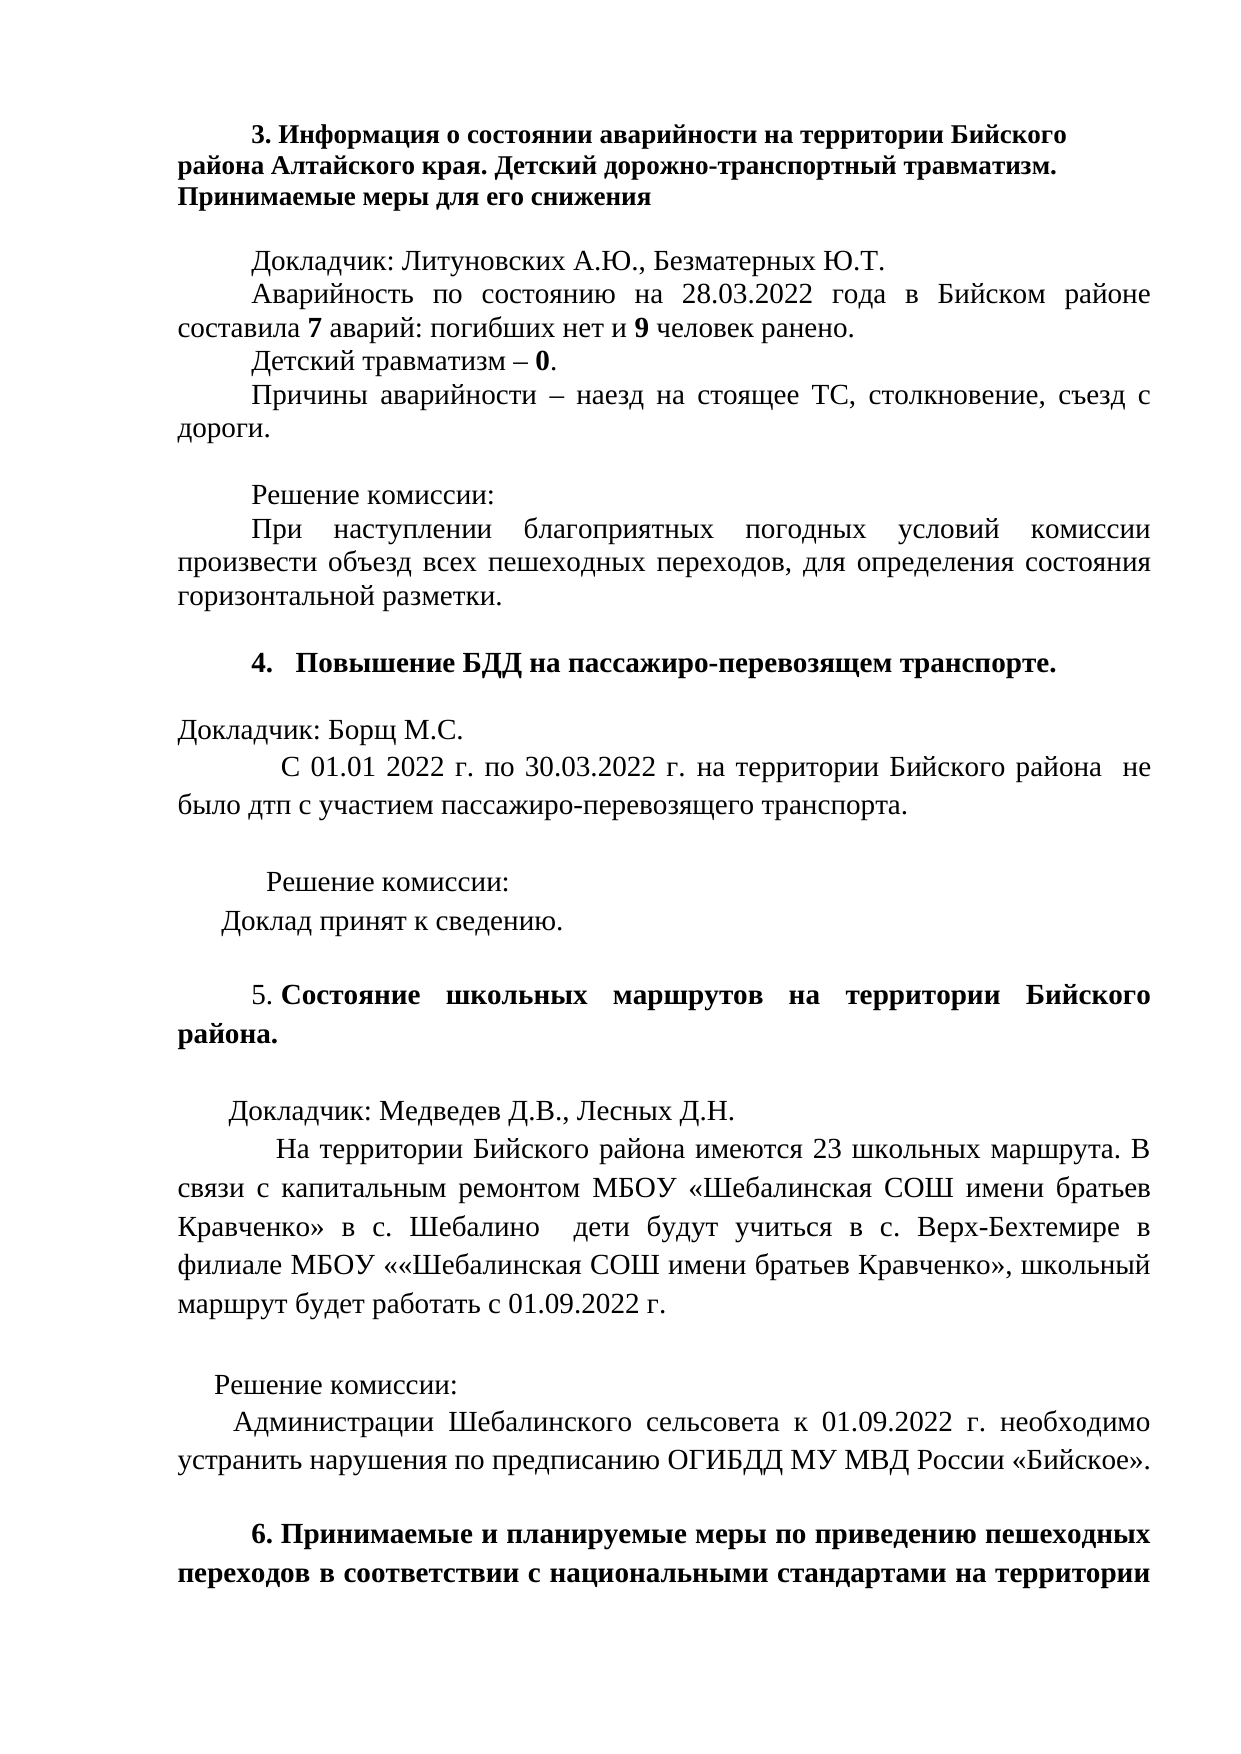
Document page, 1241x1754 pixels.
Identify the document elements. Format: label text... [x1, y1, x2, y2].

text Детский травматизм – 0. [177, 343, 1152, 377]
text Докладчик: Медведев Д.В., Лесных Д.Н. [177, 1090, 1152, 1127]
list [177, 1513, 1152, 1630]
text Докладчик: Литуновских А.Ю., Безматерных Ю.Т. [177, 243, 1152, 276]
text Доклад принят к сведению. [177, 900, 1152, 937]
text Решение комиссии: [207, 1367, 1152, 1401]
text При наступлении благоприятных погодных условий комиссии произвести объезд всех пешеходных переходов, для определения состояния горизонтальной разметки. [177, 511, 1152, 612]
text Аварийность по состоянию на 28.03.2022 года в Бийском районе составила 7 аварий: погибших нет и 9 человек ранено. [177, 276, 1152, 343]
text Администрации Шебалинского сельсовета к 01.09.2022 г. необходимо устранить нарушения по предписанию ОГИБДД МУ МВД России «Бийское». [177, 1402, 1152, 1476]
list Состояние школьных маршрутов на территории Бийского района. [177, 974, 1152, 1049]
text Решение комиссии: [177, 477, 1152, 511]
text Докладчик: Борщ М.С. [177, 712, 1152, 746]
text С 01.01 2022 г. по 30.03.2022 г. на территории Бийского района не было дтп с участием пассажиро-перевозящего транспорта. [177, 747, 1152, 821]
list Повышение БДД на пассажиро-перевозящем транспорте. [251, 645, 1152, 679]
text На территории Бийского района имеются 23 школьных маршрута. В связи с капитальным ремонтом МБОУ «Шебалинская СОШ имени братьев Кравченко» в с. Шебалино дети будут учиться в с. Верх-Бехтемире в филиале МБОУ ««Шебалинская СОШ имени братьев Кравченко», школьный маршрут будет работать с 01.09.2022 г. [177, 1128, 1152, 1361]
text Решение комиссии: [177, 861, 1152, 898]
text 3. Информация о состоянии аварийности на территории Бийского района Алтайского края. Детский дорожно-транспортный травматизм. Принимаемые меры для его снижения [177, 118, 1152, 212]
text Причины аварийности – наезд на стоящее ТС, столкновение, съезд с дороги. [177, 377, 1152, 444]
